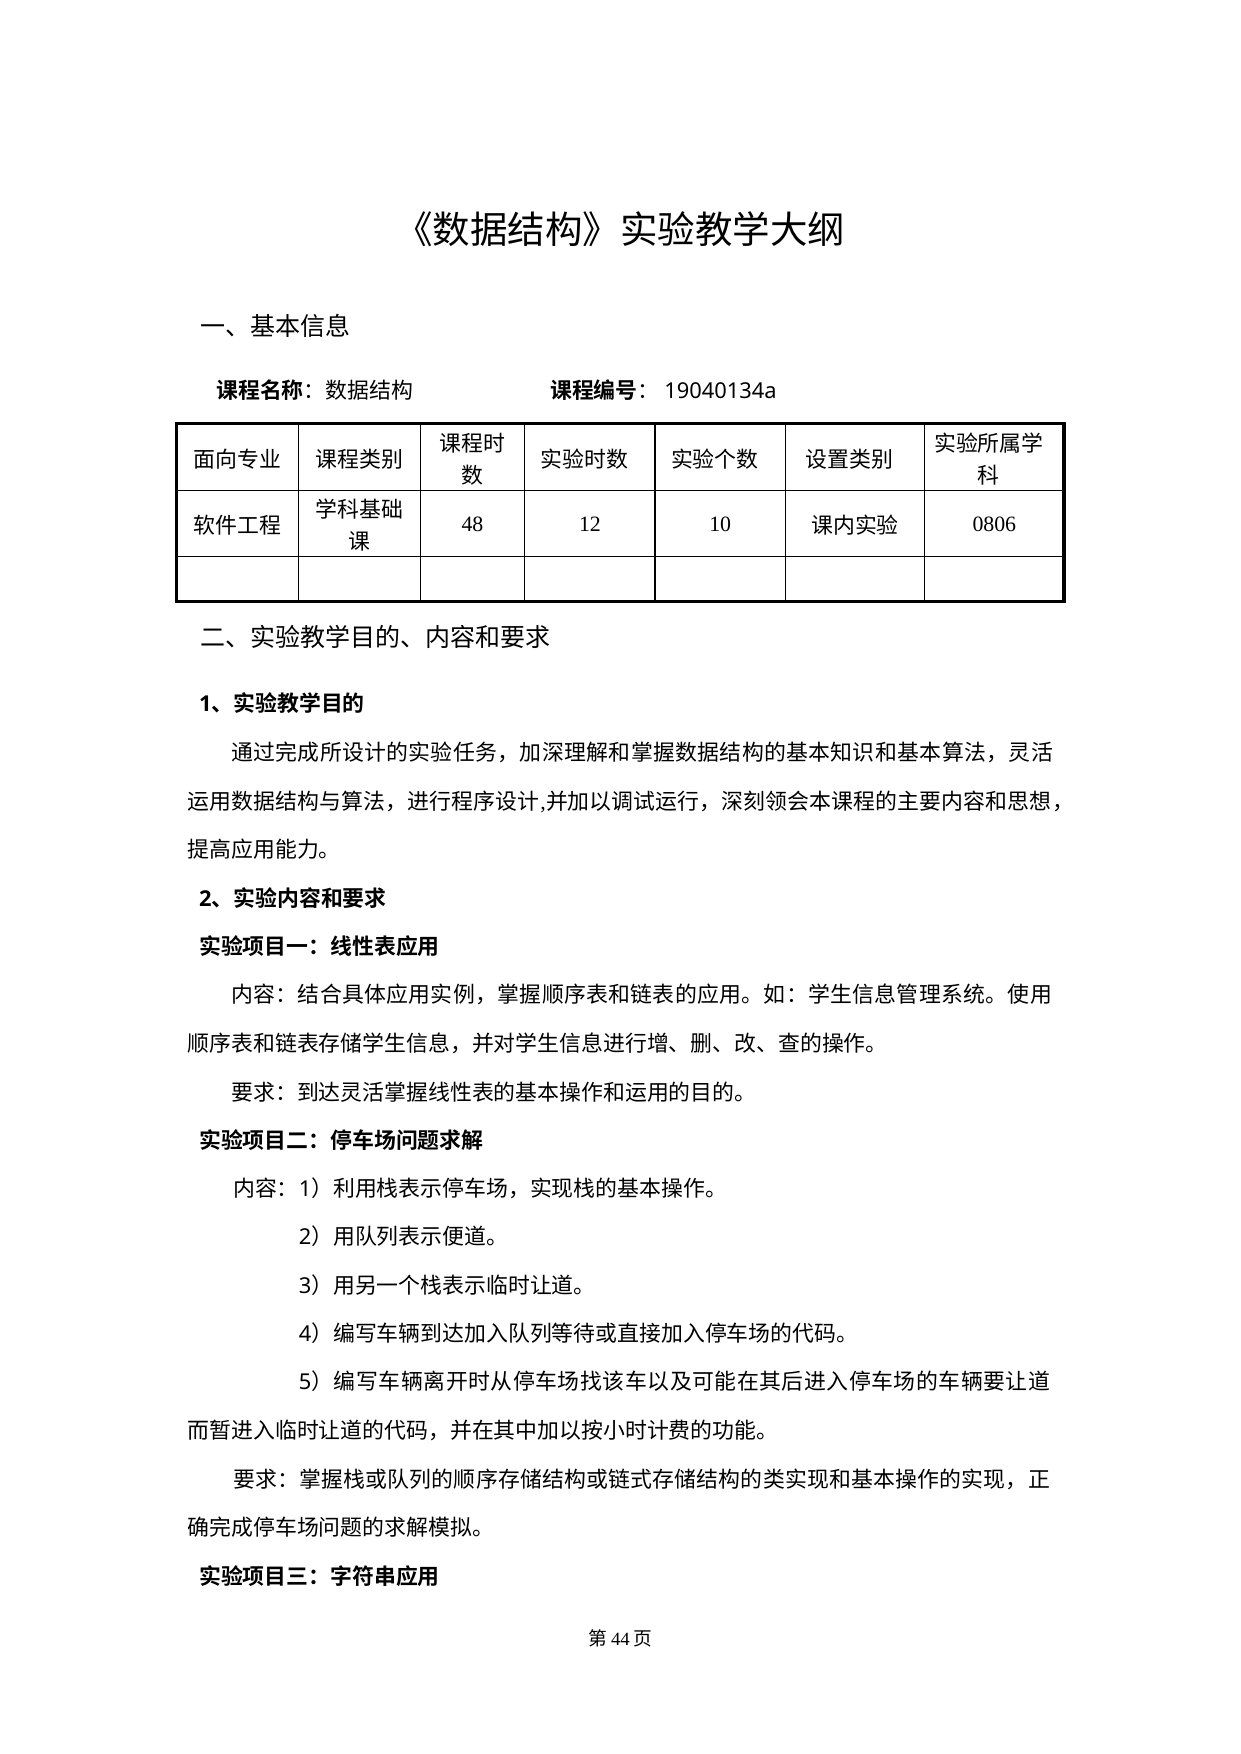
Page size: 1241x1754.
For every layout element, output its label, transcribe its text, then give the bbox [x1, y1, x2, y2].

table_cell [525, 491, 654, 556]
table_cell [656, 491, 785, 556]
text 1、实验教学目的 [187, 686, 1053, 719]
text 实验项目一：线性表应用 [187, 929, 1053, 961]
text 课程名称：数据结构 课程编号： 19040134a [187, 373, 1053, 406]
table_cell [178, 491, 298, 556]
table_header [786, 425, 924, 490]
text 要求：到达灵活掌握线性表的基本操作和运用的目的。 [187, 1074, 1053, 1107]
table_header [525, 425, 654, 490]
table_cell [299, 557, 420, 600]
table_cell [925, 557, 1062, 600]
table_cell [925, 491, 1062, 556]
text 3）用另一个栈表示临时让道。 [187, 1267, 1053, 1300]
text 通过完成所设计的实验任务，加深理解和掌握数据结构的基本知识和基本算法，灵活运用数据结构与算法，进行程序设计,并加以调试运行，深刻领会本课程的主要内容和思想，提高应用能力。 [187, 734, 1053, 864]
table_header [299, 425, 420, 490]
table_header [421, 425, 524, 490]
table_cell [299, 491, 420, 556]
text 内容：1）利用栈表示停车场，实现栈的基本操作。 [187, 1171, 1053, 1203]
text 实验项目二：停车场问题求解 [187, 1122, 1053, 1155]
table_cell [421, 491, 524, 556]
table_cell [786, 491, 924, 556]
text 一、基本信息 [187, 292, 1053, 357]
text 二、实验教学目的、内容和要求 [187, 603, 1053, 668]
text 5）编写车辆离开时从停车场找该车以及可能在其后进入停车场的车辆要让道而暂进入临时让道的代码，并在其中加以按小时计费的功能。 [187, 1364, 1053, 1445]
text 2）用队列表示便道。 [187, 1219, 1053, 1252]
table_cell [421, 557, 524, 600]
text 内容：结合具体应用实例，掌握顺序表和链表的应用。如：学生信息管理系统。使用顺序表和链表存储学生信息，并对学生信息进行增、删、改、查的操作。 [187, 977, 1053, 1058]
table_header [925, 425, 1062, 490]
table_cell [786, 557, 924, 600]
text 要求：掌握栈或队列的顺序存储结构或链式存储结构的类实现和基本操作的实现，正确完成停车场问题的求解模拟。 [187, 1461, 1053, 1542]
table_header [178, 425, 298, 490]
text 实验项目三：字符串应用 [187, 1558, 1053, 1591]
text 4）编写车辆到达加入队列等待或直接加入停车场的代码。 [187, 1316, 1053, 1348]
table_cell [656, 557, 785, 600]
text 2、实验内容和要求 [187, 880, 1053, 913]
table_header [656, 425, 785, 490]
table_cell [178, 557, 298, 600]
subtitle 《数据结构》实验教学大纲 [187, 194, 1053, 259]
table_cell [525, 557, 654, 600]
